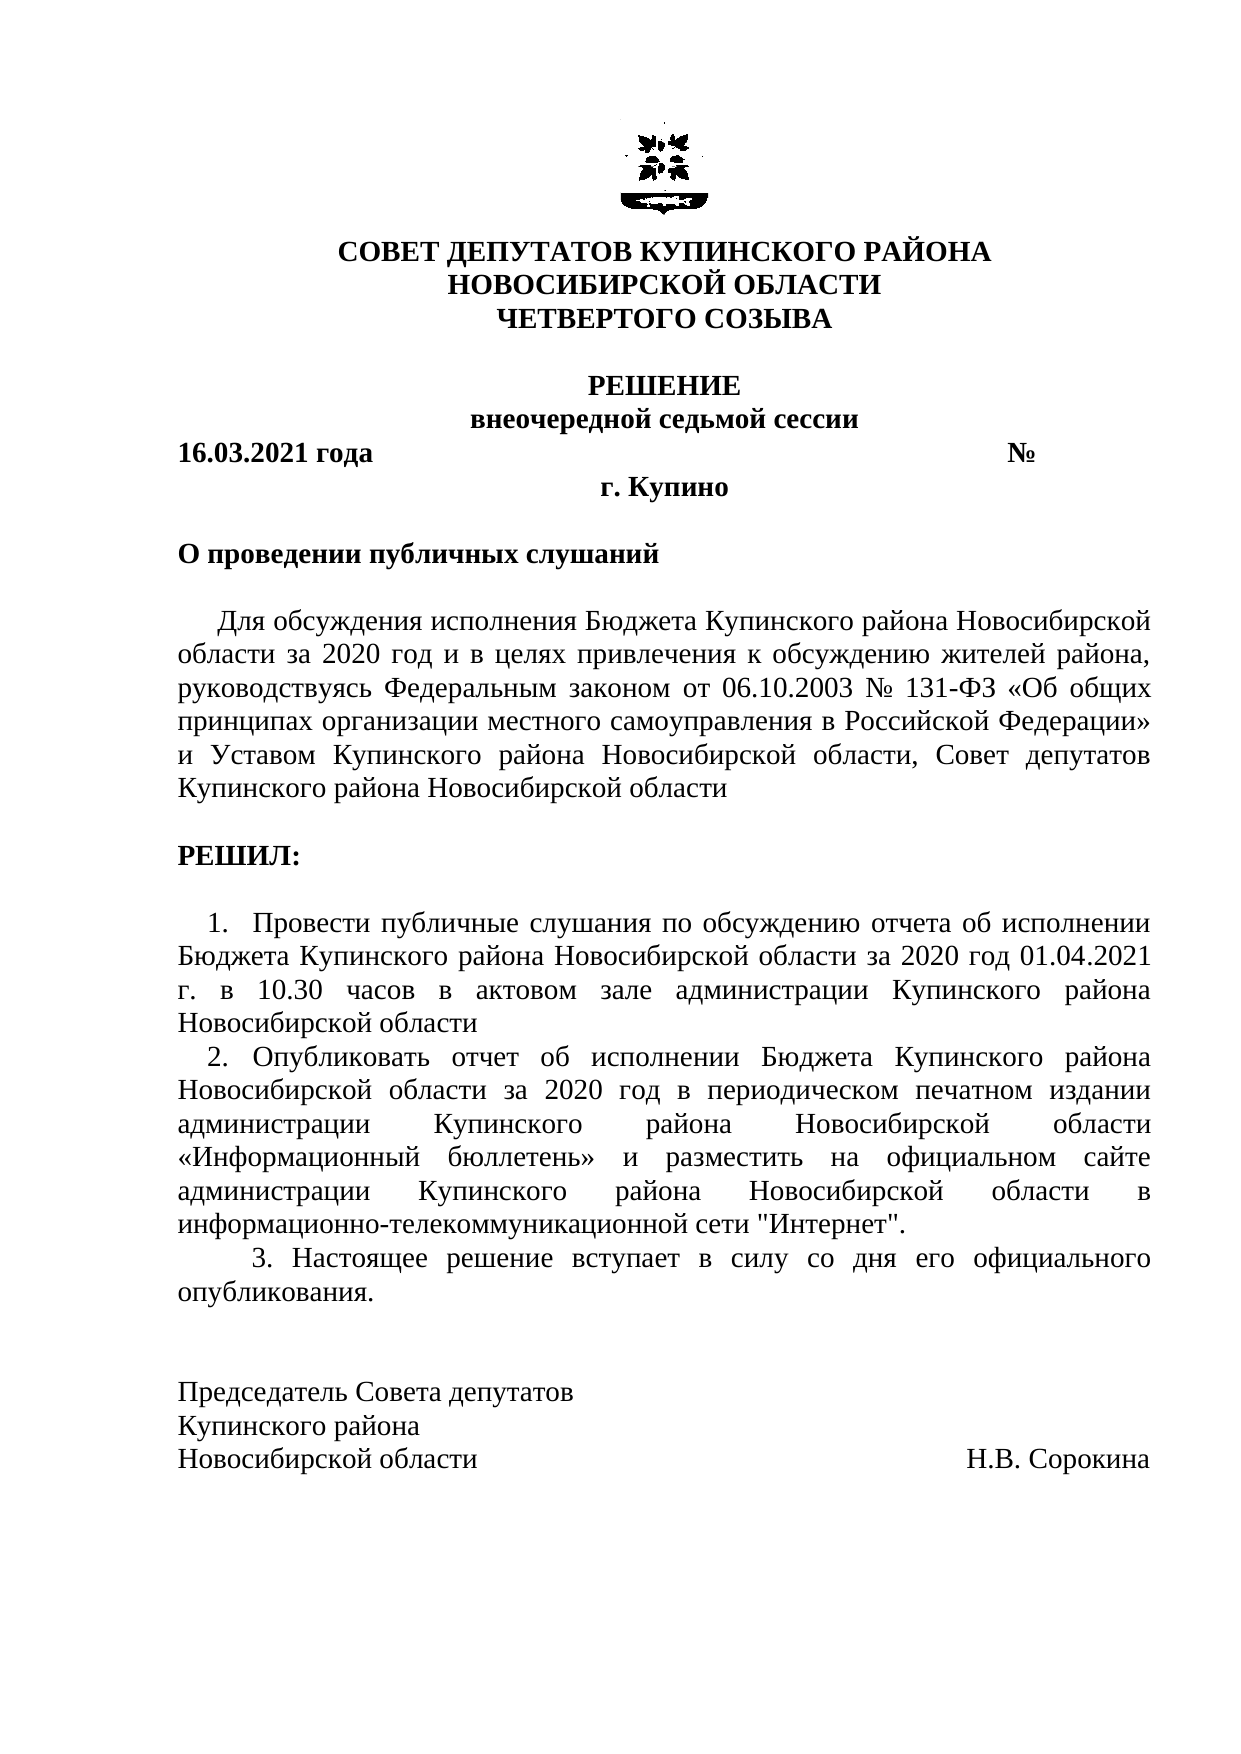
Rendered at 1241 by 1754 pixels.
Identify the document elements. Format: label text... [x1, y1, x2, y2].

text Новосибирской области Н.В. Сорокина [177, 1441, 1152, 1475]
text Купинского района [177, 1408, 1152, 1441]
text НОВОСИБИРСКОЙ ОБЛАСТИ [177, 267, 1152, 301]
text Председатель Совета депутатов [177, 1374, 1152, 1408]
text ЧЕТВЕРТОГО СОЗЫВА [177, 301, 1152, 334]
text 3. Настоящее решение вступает в силу со дня его официального опубликования. [177, 1240, 1152, 1307]
text Для обсуждения исполнения Бюджета Купинского района Новосибирской области за 2020 год и в целях привлечения к обсуждению жителей района, руководствуясь Федеральным законом от 06.10.2003 № 131-ФЗ «Об общих принципах организации местного самоуправления в Российской Федерации» и Уставом Купинского района Новосибирской области, Совет депутатов Купинского района Новосибирской области [177, 603, 1152, 804]
text РЕШИЛ: [177, 838, 1152, 871]
list Опубликовать отчет об исполнении Бюджета Купинского района Новосибирской области за 2020 год в периодическом печатном издании администрации Купинского района Новосибирской области «Информационный бюллетень» и разместить на официальном сайте администрации Купинского района Новосибирской области в информационно-телекоммуникационной сети "Интернет". [177, 1039, 1152, 1240]
picture [620, 118, 709, 215]
list Провести публичные слушания по обсуждению отчета об исполнении Бюджета Купинского района Новосибирской области за 2020 год 01.04.2021 г. в 10.30 часов в актовом зале администрации Купинского района Новосибирской области [177, 905, 1152, 1039]
text 16.03.2021 года № [177, 435, 1152, 469]
text О проведении публичных слушаний [177, 536, 1152, 569]
text СОВЕТ ДЕПУТАТОВ КУПИНСКОГО РАЙОНА [177, 234, 1152, 267]
text г. Купино [177, 469, 1152, 502]
text РЕШЕНИЕ [177, 368, 1152, 402]
text внеочередной седьмой сессии [177, 402, 1152, 435]
